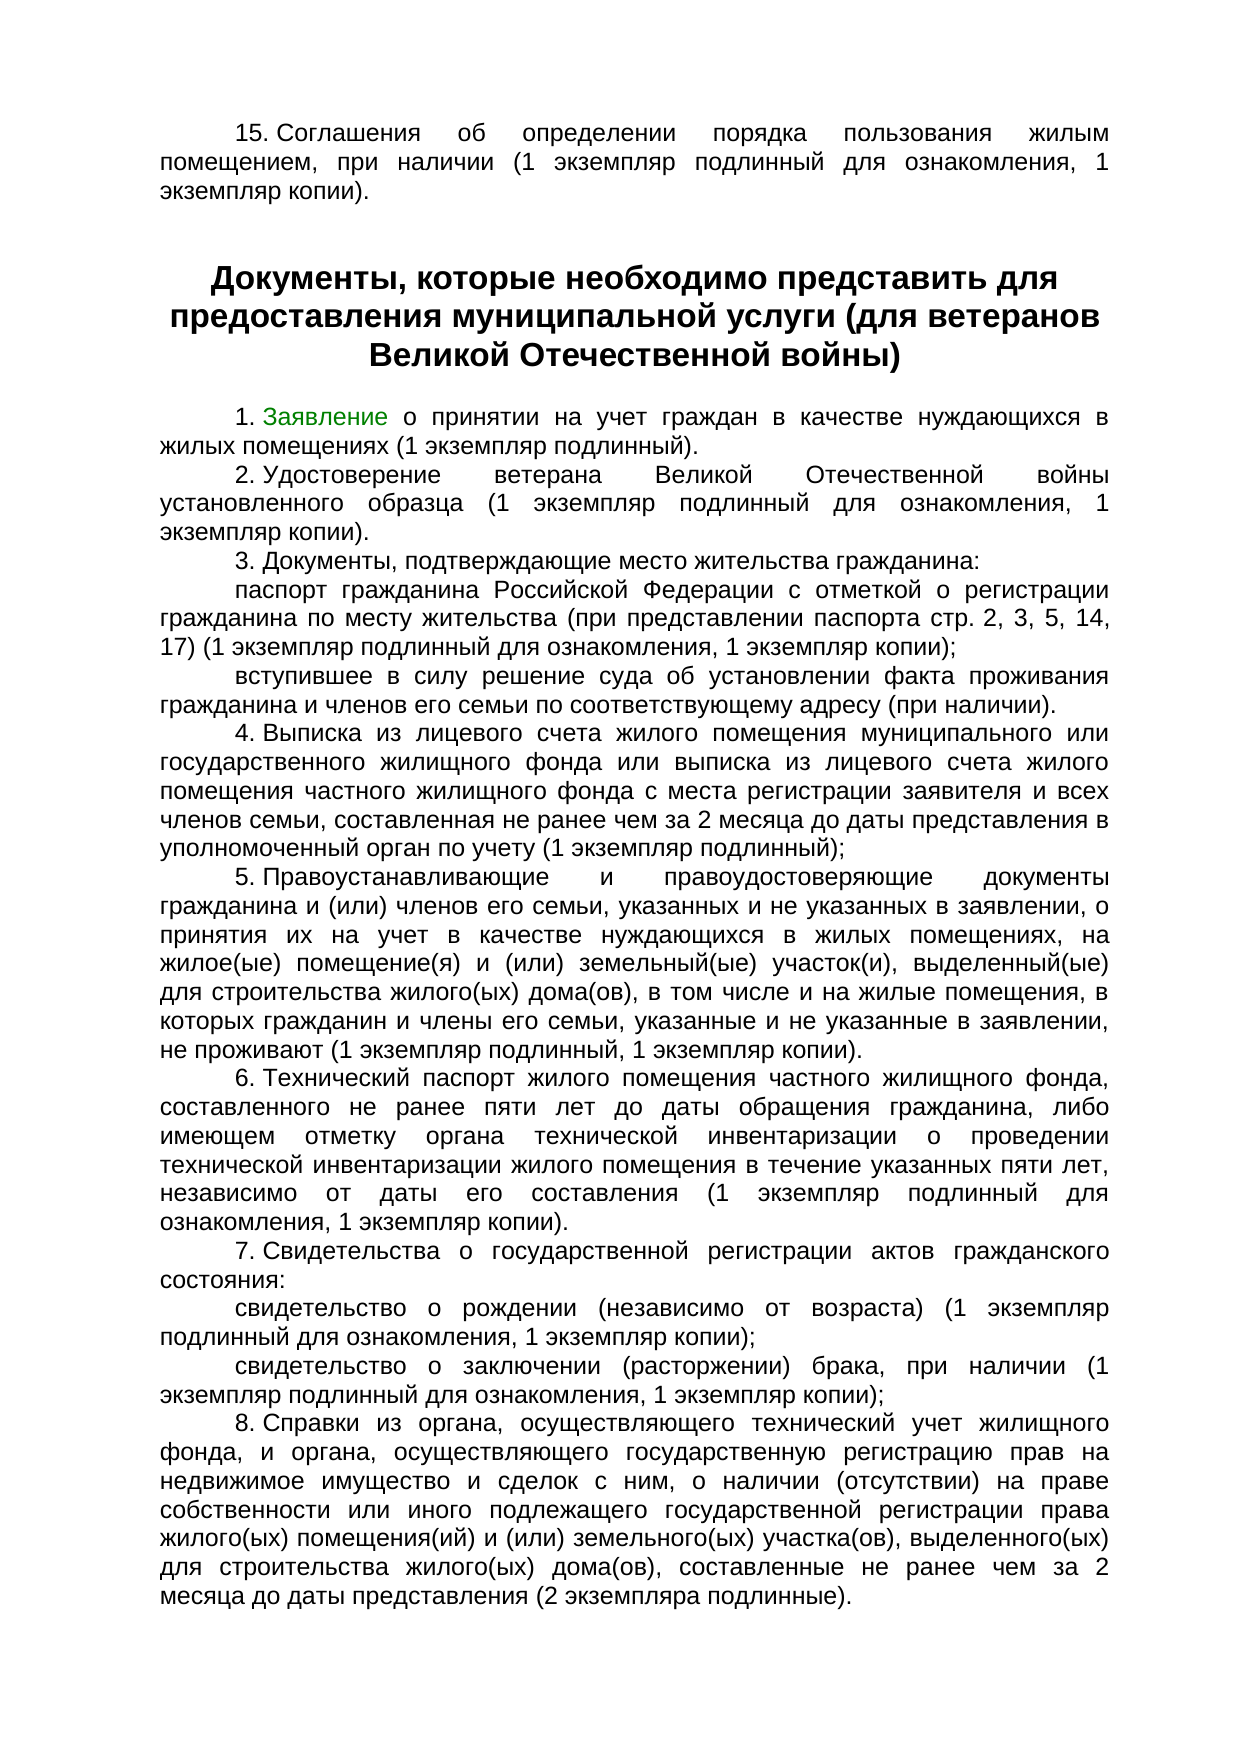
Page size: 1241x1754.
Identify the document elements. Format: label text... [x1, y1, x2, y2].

text 5. Правоустанавливающие и правоудостоверяющие документы гражданина и (или) членов его семьи, указанных и не указанных в заявлении, о принятия их на учет в качестве нуждающихся в жилых помещениях, на жилое(ые) помещение(я) и (или) земельный(ые) участок(и), выделенный(ые) для строительства жилого(ых) дома(ов), в том числе и на жилые помещения, в которых гражданин и члены его семьи, указанные и не указанные в заявлении, не проживают (1 экземпляр подлинный, 1 экземпляр копии). [159, 862, 1110, 1063]
text вступившее в силу решение суда об установлении факта проживания гражданина и членов его семьи по соответствующему адресу (при наличии). [159, 661, 1110, 718]
text 6. Технический паспорт жилого помещения частного жилищного фонда, составленного не ранее пяти лет до даты обращения гражданина, либо имеющем отметку органа технической инвентаризации о проведении технической инвентаризации жилого помещения в течение указанных пяти лет, независимо от даты его составления (1 экземпляр подлинный для ознакомления, 1 экземпляр копии). [159, 1063, 1110, 1236]
text 15. Соглашения об определении порядка пользования жилым помещением, при наличии (1 экземпляр подлинный для ознакомления, 1 экземпляр копии). [159, 118, 1110, 204]
subtitle Документы, которые необходимо представить для предоставления муниципальной услуги (для ветеранов Великой Отечественной войны) [159, 258, 1110, 373]
text 4. Выписка из лицевого счета жилого помещения муниципального или государственного жилищного фонда или выписка из лицевого счета жилого помещения частного жилищного фонда с места регистрации заявителя и всех членов семьи, составленная не ранее чем за 2 месяца до даты представления в уполномоченный орган по учету (1 экземпляр подлинный); [159, 718, 1110, 862]
text 8. Справки из органа, осуществляющего технический учет жилищного фонда, и органа, осуществляющего государственную регистрацию прав на недвижимое имущество и сделок с ним, о наличии (отсутствии) на праве собственности или иного подлежащего государственной регистрации права жилого(ых) помещения(ий) и (или) земельного(ых) участка(ов), выделенного(ых) для строительства жилого(ых) дома(ов), составленные не ранее чем за 2 месяца до даты представления (2 экземпляра подлинные). [159, 1408, 1110, 1610]
text паспорт гражданина Российской Федерации с отметкой о регистрации гражданина по месту жительства (при представлении паспорта стр. 2, 3, 5, 14, 17) (1 экземпляр подлинный для ознакомления, 1 экземпляр копии); [159, 575, 1110, 661]
text 2. Удостоверение ветерана Великой Отечественной войны установленного образца (1 экземпляр подлинный для ознакомления, 1 экземпляр копии). [159, 460, 1110, 546]
text 1. Заявление о принятии на учет граждан в качестве нуждающихся в жилых помещениях (1 экземпляр подлинный). [159, 402, 1110, 460]
text 7. Свидетельства о государственной регистрации актов гражданского состояния: [159, 1236, 1110, 1293]
text 3. Документы, подтверждающие место жительства гражданина: [159, 546, 1110, 575]
text свидетельство о рождении (независимо от возраста) (1 экземпляр подлинный для ознакомления, 1 экземпляр копии); [159, 1293, 1110, 1351]
text свидетельство о заключении (расторжении) брака, при наличии (1 экземпляр подлинный для ознакомления, 1 экземпляр копии); [159, 1351, 1110, 1408]
